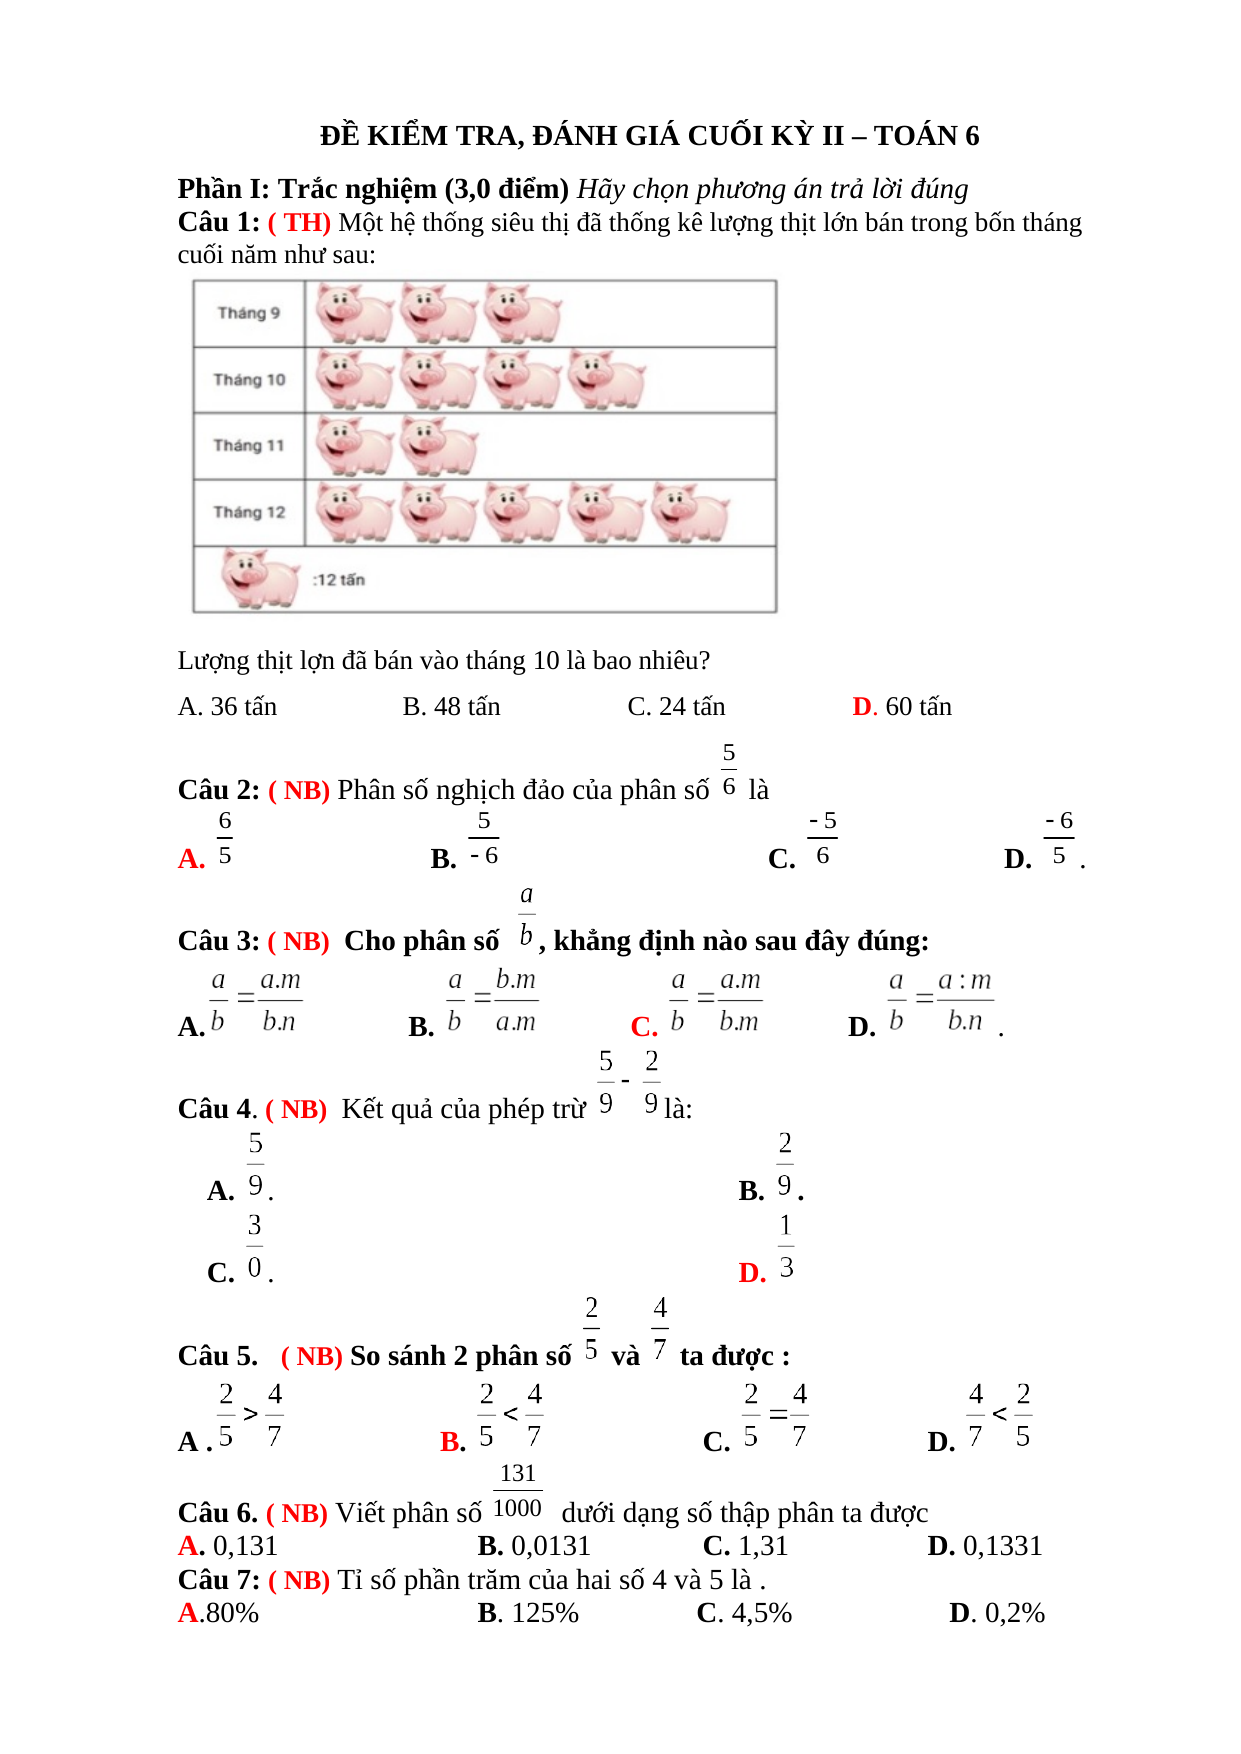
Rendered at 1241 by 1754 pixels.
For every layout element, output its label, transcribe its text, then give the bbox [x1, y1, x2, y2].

text A. . B. . [177, 1125, 1122, 1207]
text Câu 7: ( NB) Tỉ số phần trăm của hai số 4 và 5 là . [177, 1562, 1122, 1595]
text Câu 2: ( NB) Phân số nghịch đảo của phân số là [177, 737, 1122, 806]
text Câu 4. ( NB) Kết quả của phép trừ là: [177, 1043, 1122, 1125]
text C. . D. [177, 1207, 1122, 1289]
text Lượng thịt lợn đã bán vào tháng 10 là bao nhiêu? [177, 644, 1122, 675]
text A. B. C. D. . [177, 961, 1122, 1043]
text Câu 6. ( NB) Viết phân số dưới dạng số thập phân ta được [177, 1457, 1122, 1528]
subtitle Câu 3: ( NB) Cho phân số , khẳng định nào sau đây đúng: [177, 874, 1122, 957]
text Phần I: Trắc nghiệm (3,0 điểm) Hãy chọn phương án trả lời đúng [177, 171, 1122, 204]
text A. 36 tấn B. 48 tấn C. 24 tấn D. 60 tấn [177, 690, 1122, 722]
subtitle Câu 5. ( NB) So sánh 2 phân số và ta được : [177, 1289, 1122, 1371]
text A . B. C. D. [177, 1375, 1122, 1457]
text ĐỀ KIỂM TRA, ĐÁNH GIÁ CUỐI KỲ II – TOÁN 6 [177, 118, 1122, 152]
picture [177, 269, 796, 629]
text Câu 1: ( TH) Một hệ thống siêu thị đã thống kê lượng thịt lớn bán trong bốn tháng cuối năm như sau: [177, 204, 1122, 269]
text A. 0,131 B. 0,0131 C. 1,31 D. 0,1331 [177, 1528, 1122, 1562]
text A. B. C. D. . [177, 806, 1122, 874]
text A.80% B. 125% C. 4,5% D. 0,2% [177, 1595, 1122, 1629]
